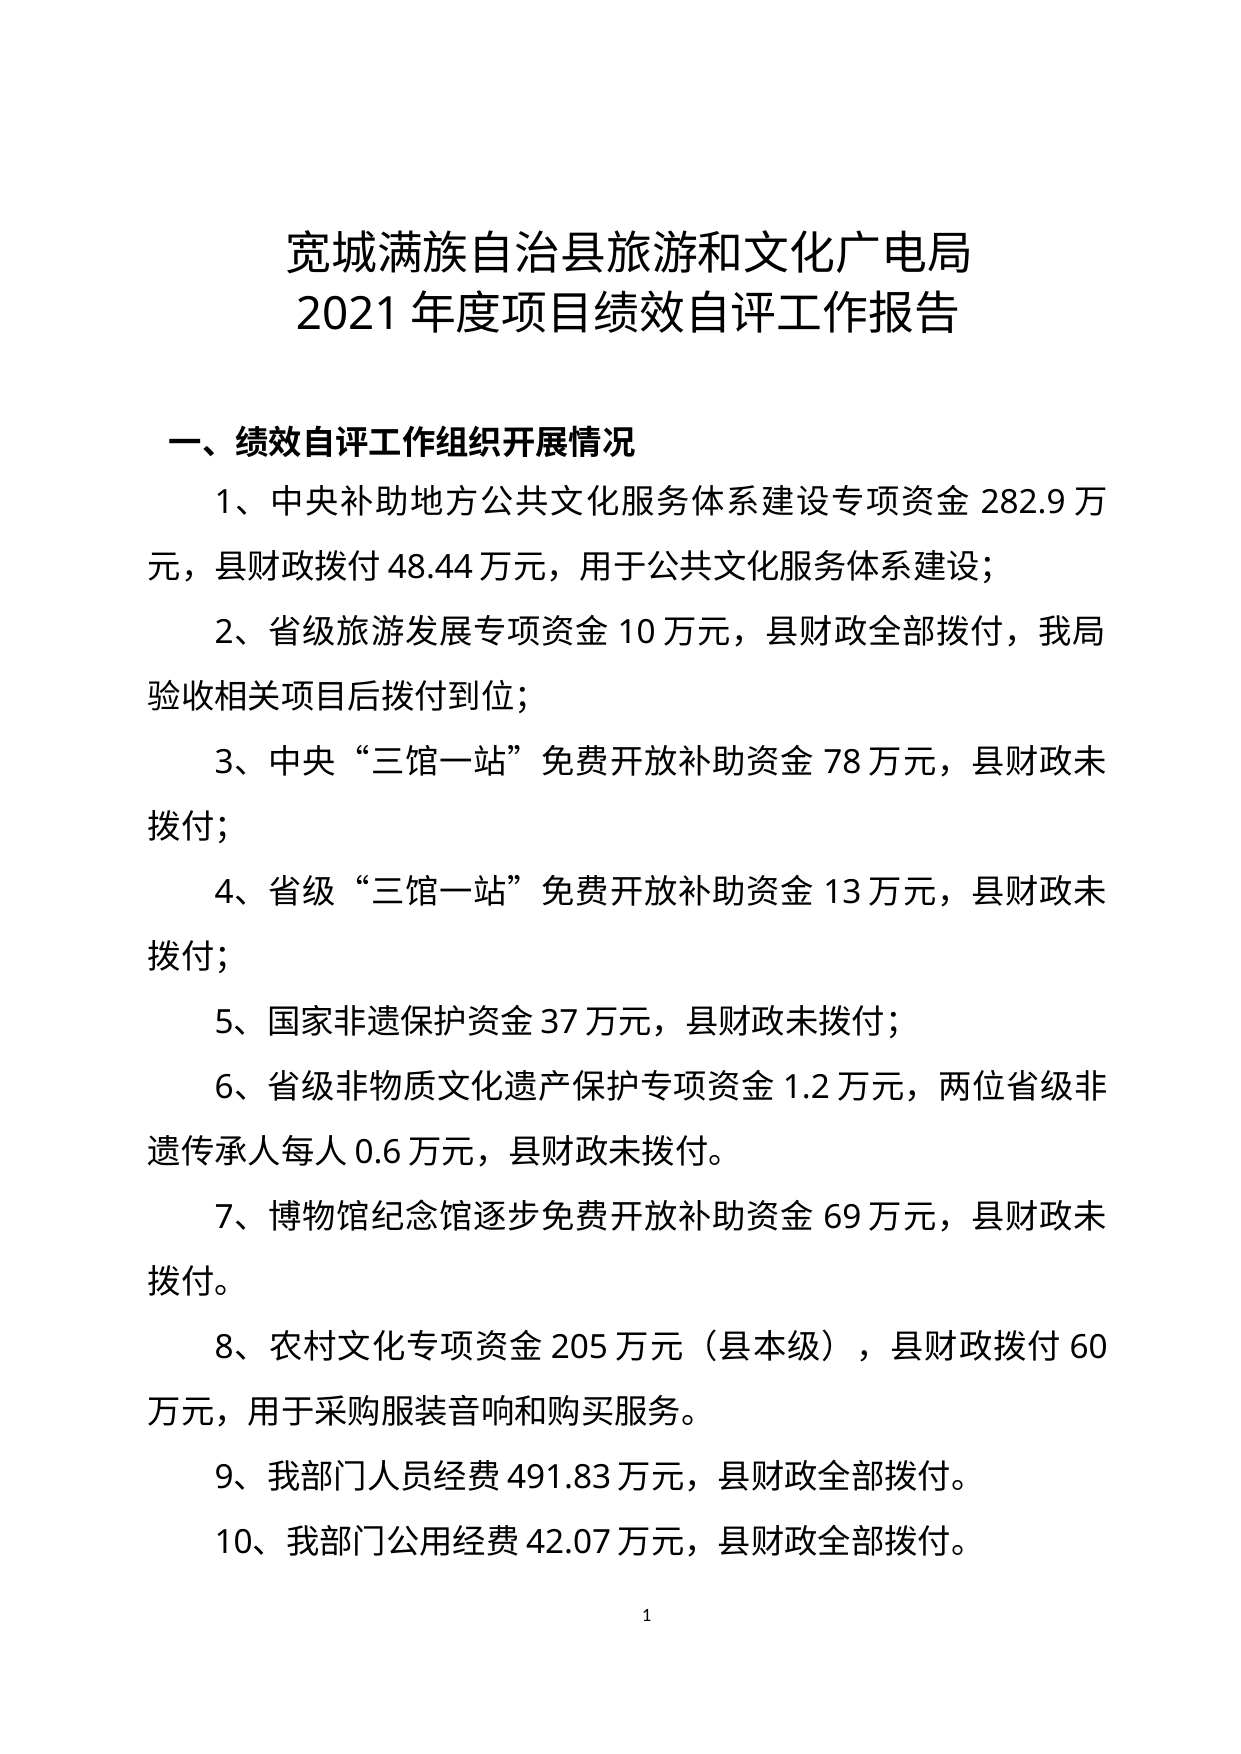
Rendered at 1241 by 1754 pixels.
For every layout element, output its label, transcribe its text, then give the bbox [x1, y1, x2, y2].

text 2、省级旅游发展专项资金10万元，县财政全部拨付，我局验收相关项目后拨付到位； [148, 597, 1107, 727]
text 3、中央“三馆一站”免费开放补助资金78万元，县财政未拨付； [148, 727, 1107, 857]
text 4、省级“三馆一站”免费开放补助资金13万元，县财政未拨付； [148, 857, 1107, 987]
text 一、绩效自评工作组织开展情况 [148, 404, 1107, 467]
text 9、我部门人员经费491.83万元，县财政全部拨付。 [148, 1442, 1107, 1507]
text 5、国家非遗保护资金37万元，县财政未拨付； [148, 987, 1107, 1052]
text 8、农村文化专项资金205万元（县本级），县财政拨付60万元，用于采购服装音响和购买服务。 [148, 1312, 1107, 1442]
text 宽城满族自治县旅游和文化广电局 [148, 221, 1107, 281]
text 10、我部门公用经费42.07万元，县财政全部拨付。 [148, 1507, 1107, 1572]
text 7、博物馆纪念馆逐步免费开放补助资金69万元，县财政未拨付。 [148, 1182, 1107, 1312]
text 1、中央补助地方公共文化服务体系建设专项资金282.9万元，县财政拨付48.44万元，用于公共文化服务体系建设； [148, 467, 1107, 597]
text 2021年度项目绩效自评工作报告 [148, 281, 1107, 342]
text 6、省级非物质文化遗产保护专项资金1.2万元，两位省级非遗传承人每人0.6万元，县财政未拨付。 [148, 1052, 1107, 1182]
